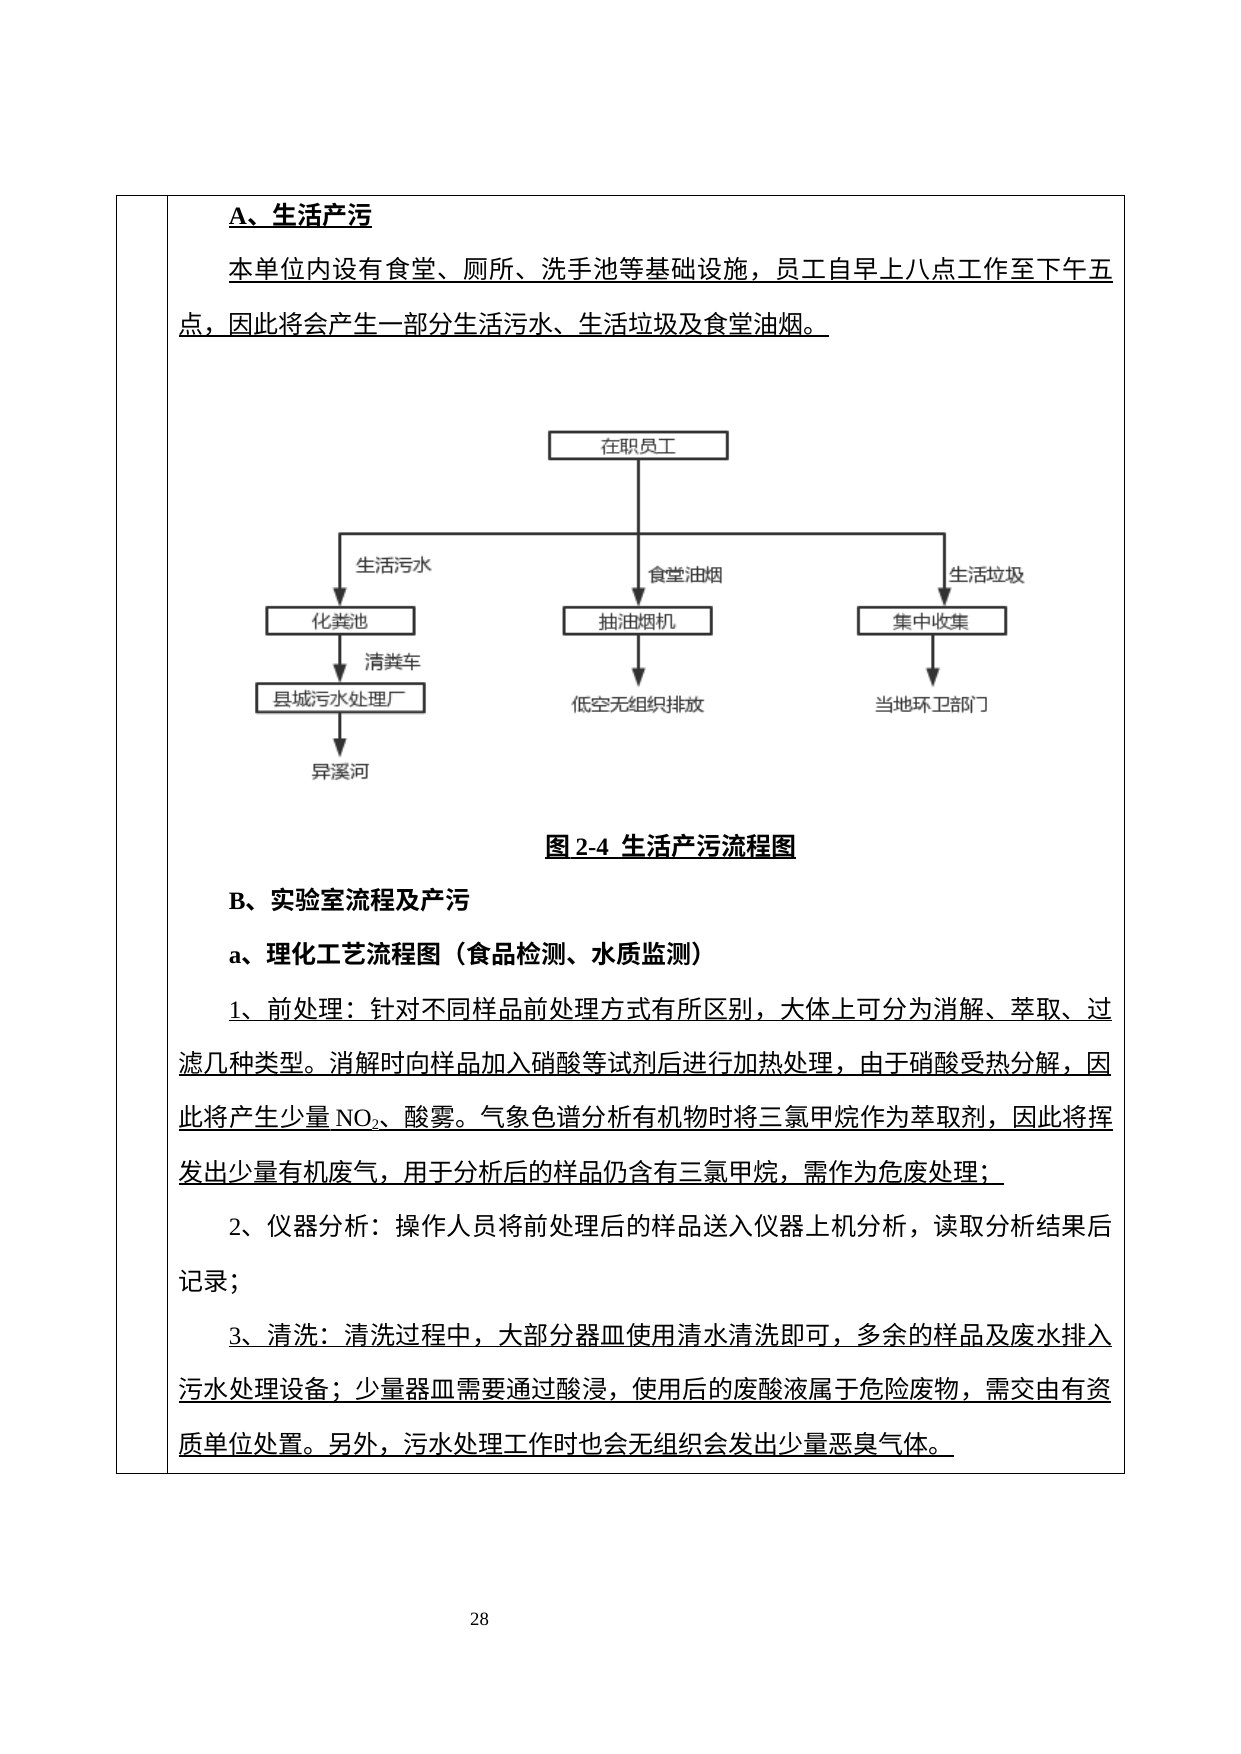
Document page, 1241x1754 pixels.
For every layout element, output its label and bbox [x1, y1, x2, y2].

picture [244, 368, 1033, 790]
table_header [117, 196, 167, 1473]
table_header [168, 196, 1124, 1473]
